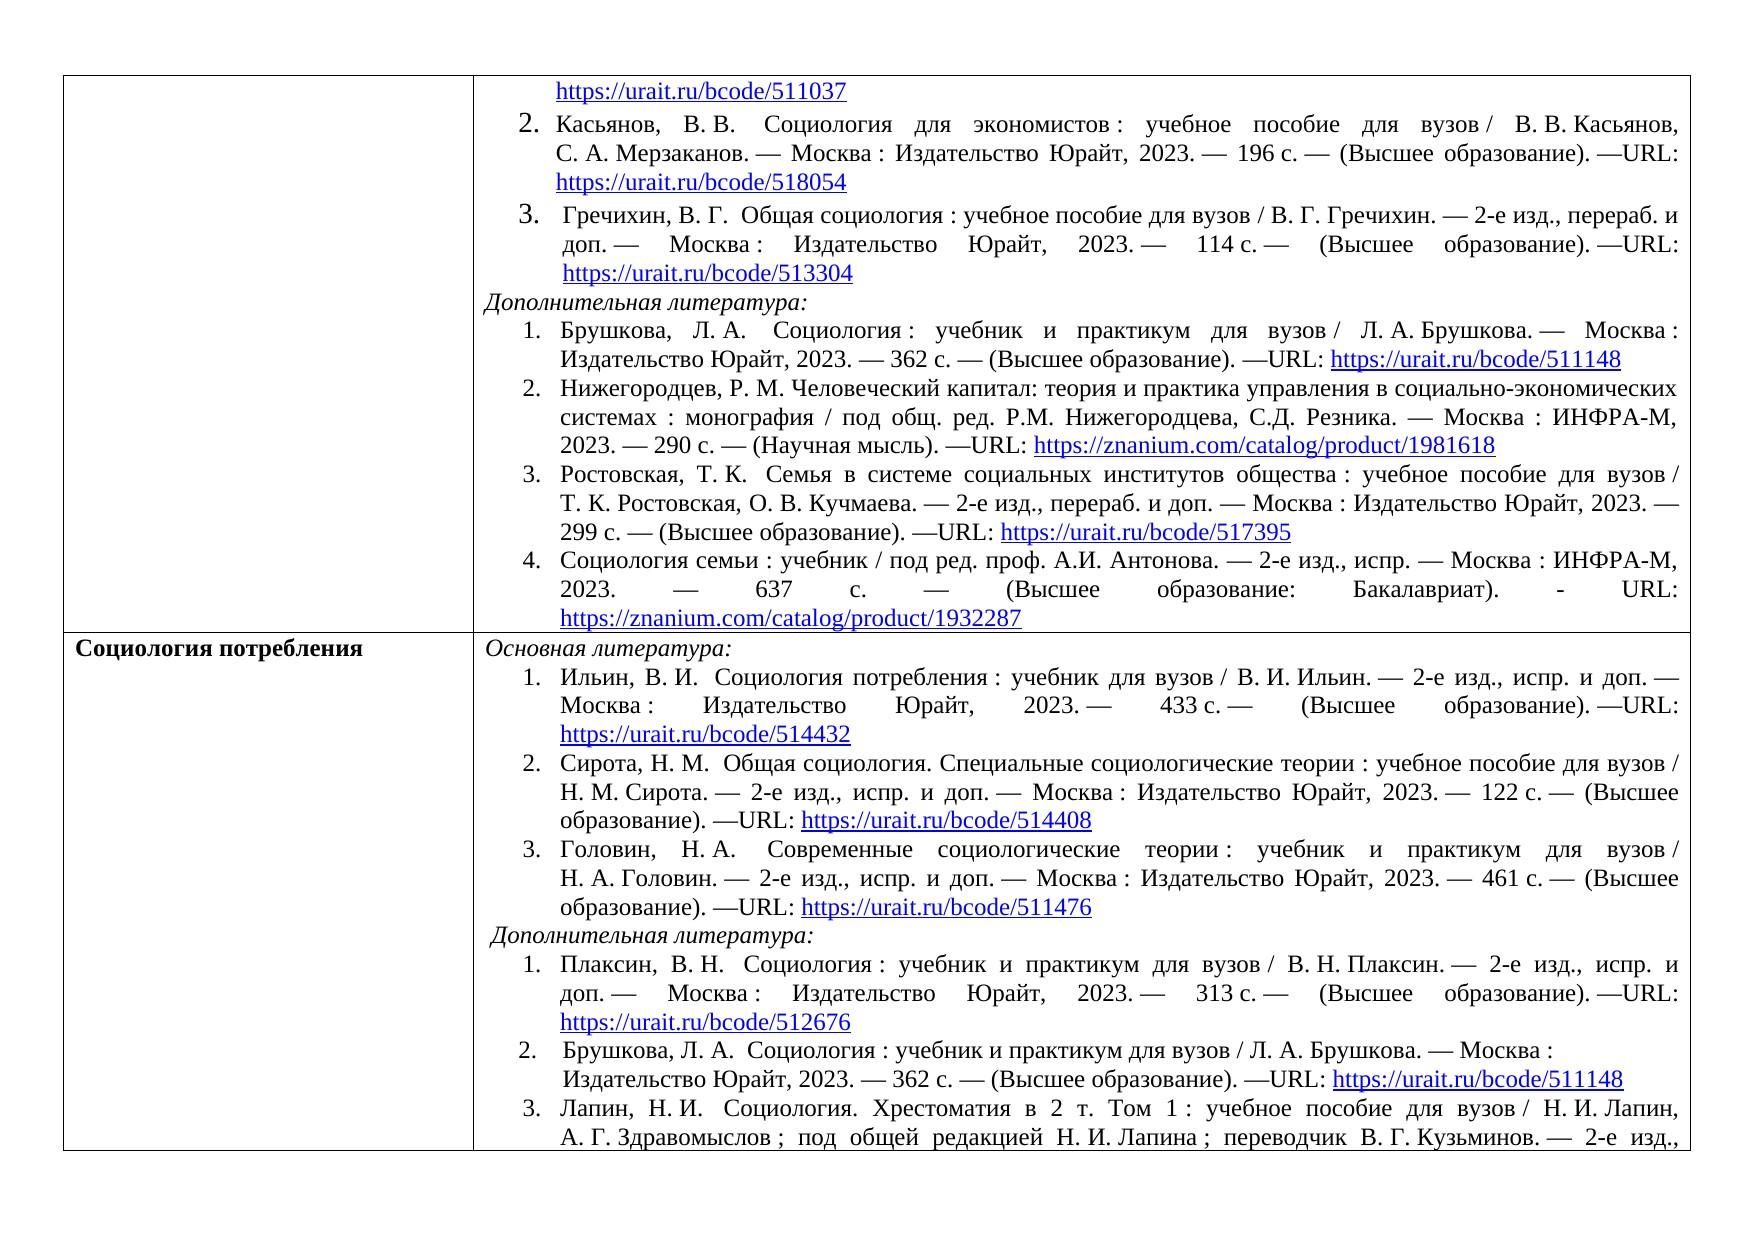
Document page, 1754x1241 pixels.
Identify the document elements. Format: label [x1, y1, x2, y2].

table_cell [474, 76, 1690, 632]
table_cell [64, 76, 473, 632]
table_cell [474, 633, 1690, 1150]
table_cell [64, 633, 473, 1150]
